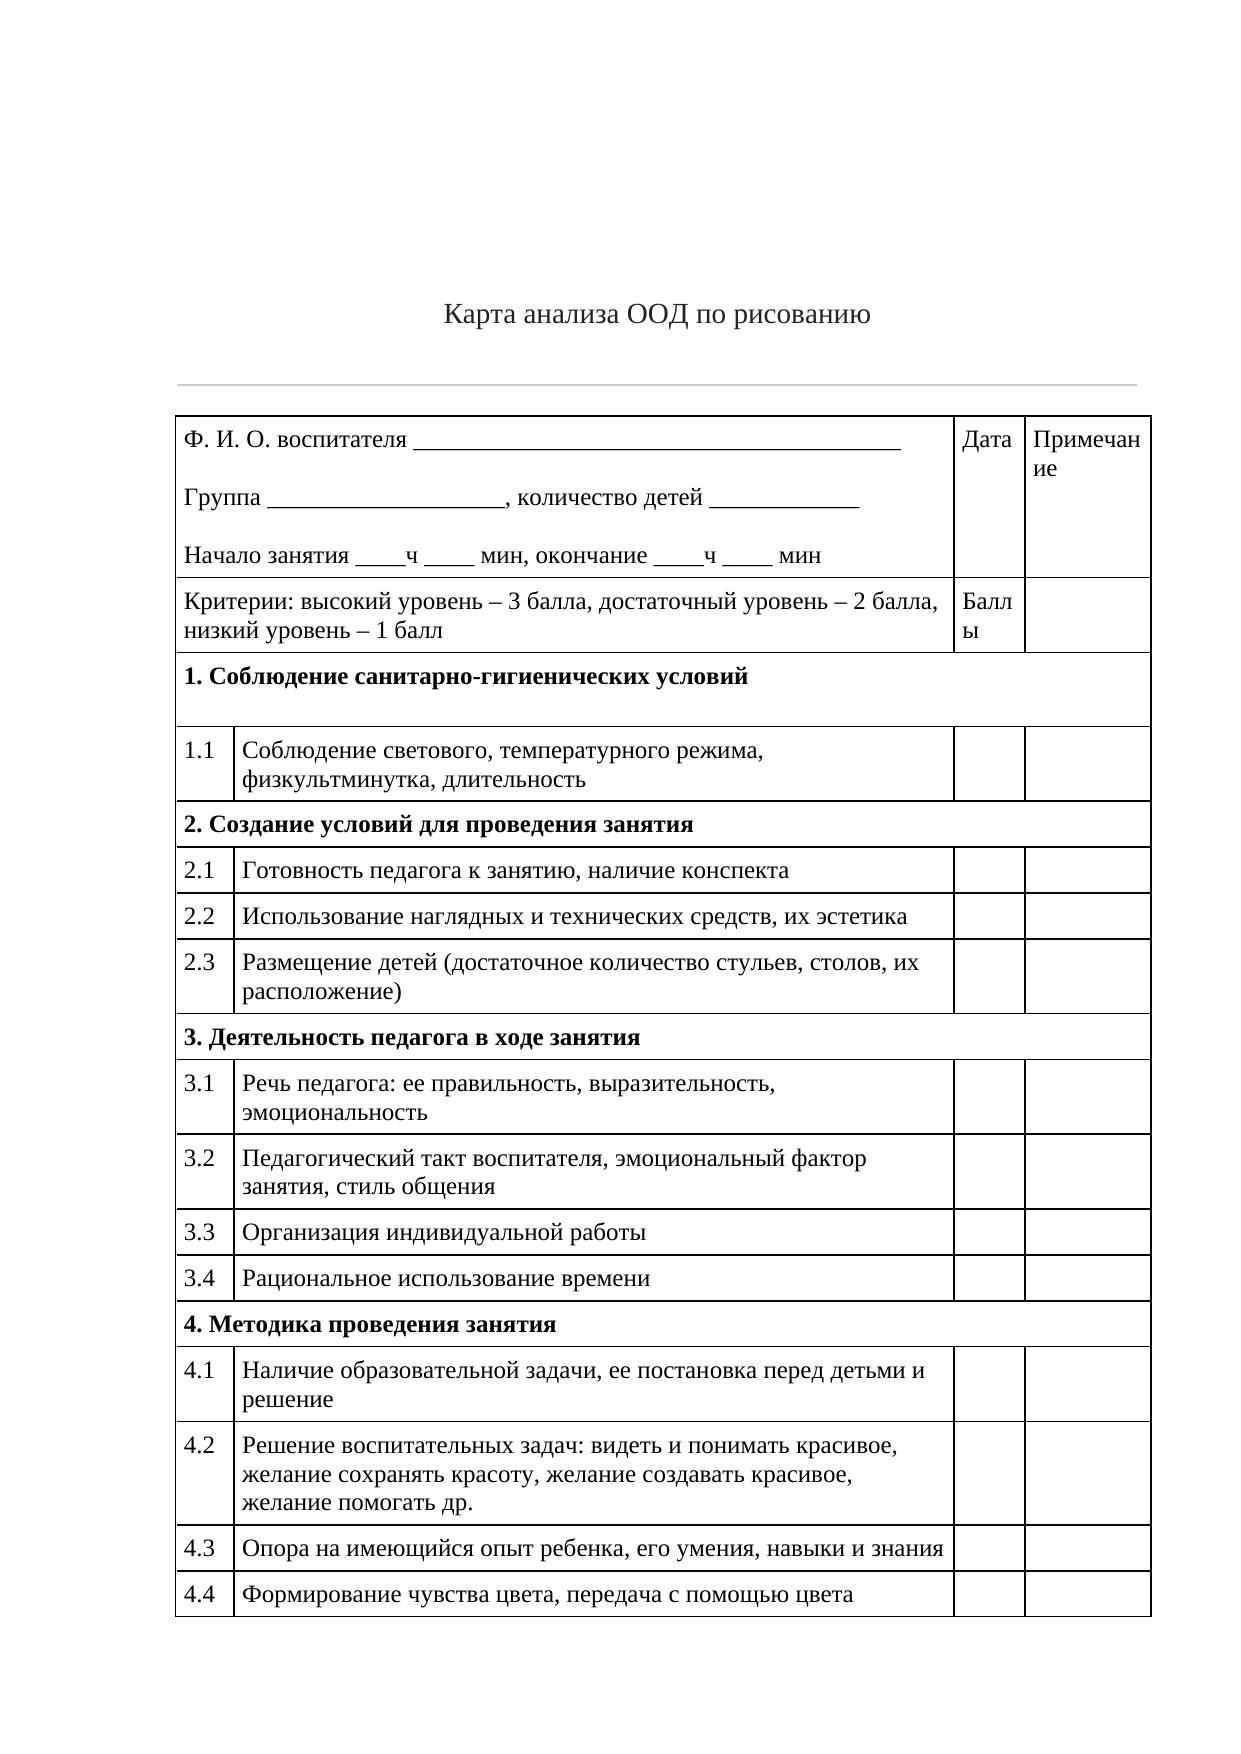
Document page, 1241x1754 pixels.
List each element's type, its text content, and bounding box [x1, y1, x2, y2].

table_cell 3.3 [176, 1209, 233, 1254]
table_cell Критерии: высокий уровень – 3 балла, достаточный уровень – 2 балла, низкий уровень – 1 балл [176, 578, 953, 652]
table_cell 2.3 [176, 939, 233, 1013]
table_cell Решение воспитательных задач: видеть и понимать красивое, желание сохранять красоту, желание создавать красивое, желание помогать др. [235, 1422, 953, 1524]
table_cell [1026, 940, 1150, 1013]
table_cell 4.4 [176, 1571, 233, 1616]
table_cell Речь педагога: ее правильность, выразительность, эмоциональность [235, 1060, 953, 1133]
table_cell [955, 1526, 1024, 1570]
table_cell Опора на имеющийся опыт ребенка, его умения, навыки и знания [235, 1526, 953, 1570]
table_cell [1026, 1210, 1150, 1254]
table_cell [955, 940, 1024, 1013]
table_cell [1026, 848, 1150, 892]
table_cell Соблюдение светового, температурного режима, физкультминутка, длительность [235, 727, 953, 800]
table_cell [1026, 1526, 1150, 1570]
table_cell Педагогический такт воспитателя, эмоциональный фактор занятия, стиль общения [235, 1135, 953, 1208]
table_cell Организация индивидуальной работы [235, 1210, 953, 1254]
table_cell 4.1 [176, 1347, 233, 1421]
table_header Дата [955, 417, 1024, 577]
table_cell [955, 1210, 1024, 1254]
table_cell [1026, 1347, 1150, 1421]
table_cell Готовность педагога к занятию, наличие конспекта [235, 848, 953, 892]
table_cell [955, 1347, 1024, 1421]
table_cell 1. Соблюдение санитарно-гигиенических условий [176, 653, 1150, 726]
table_cell [1026, 1572, 1150, 1616]
table_cell 3.2 [176, 1134, 233, 1208]
table_cell [955, 894, 1024, 938]
table_cell Наличие образовательной задачи, ее постановка перед детьми и решение [235, 1347, 953, 1421]
table_cell [955, 1135, 1024, 1208]
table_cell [235, 1572, 953, 1616]
table_cell 4.3 [176, 1525, 233, 1570]
table_cell [1026, 894, 1150, 938]
table_cell 4. Методика проведения занятия [176, 1301, 1150, 1346]
table_cell 3.1 [176, 1060, 233, 1133]
table_cell [1026, 1060, 1150, 1133]
table_cell 3. Деятельность педагога в ходе занятия [176, 1014, 1150, 1059]
table_cell [955, 727, 1024, 800]
table_cell [1026, 1422, 1150, 1524]
table_cell Баллы [955, 578, 1024, 652]
table_cell 2.1 [176, 847, 233, 892]
table_cell Размещение детей (достаточное количество стульев, столов, их расположение) [235, 940, 953, 1013]
table_cell [1026, 1256, 1150, 1300]
table_header Ф. И. О. воспитателя _______________________________________ Группа ___________________, количество детей ____________ Начало занятия ____ч ____ мин, окончание ____ч ____ мин [176, 417, 953, 577]
table_cell [955, 1256, 1024, 1300]
table_cell [1026, 727, 1150, 800]
text Карта анализа ООД по рисованию [177, 297, 1137, 384]
table_cell 2. Создание условий для проведения занятия [176, 801, 1150, 846]
table_cell [1026, 1135, 1150, 1208]
table_cell 4.2 [176, 1422, 233, 1524]
table_cell 1.1 [176, 727, 233, 800]
table_cell [955, 1572, 1024, 1616]
table_cell [955, 848, 1024, 892]
table_cell [1026, 578, 1150, 652]
table_cell Использование наглядных и технических средств, их эстетика [235, 894, 953, 938]
table_cell 2.2 [176, 893, 233, 938]
table_header Примечание [1026, 417, 1150, 577]
table_cell 3.4 [176, 1255, 233, 1300]
table_cell Рациональное использование времени [235, 1256, 953, 1300]
table_cell [955, 1060, 1024, 1133]
table_cell [955, 1422, 1024, 1524]
